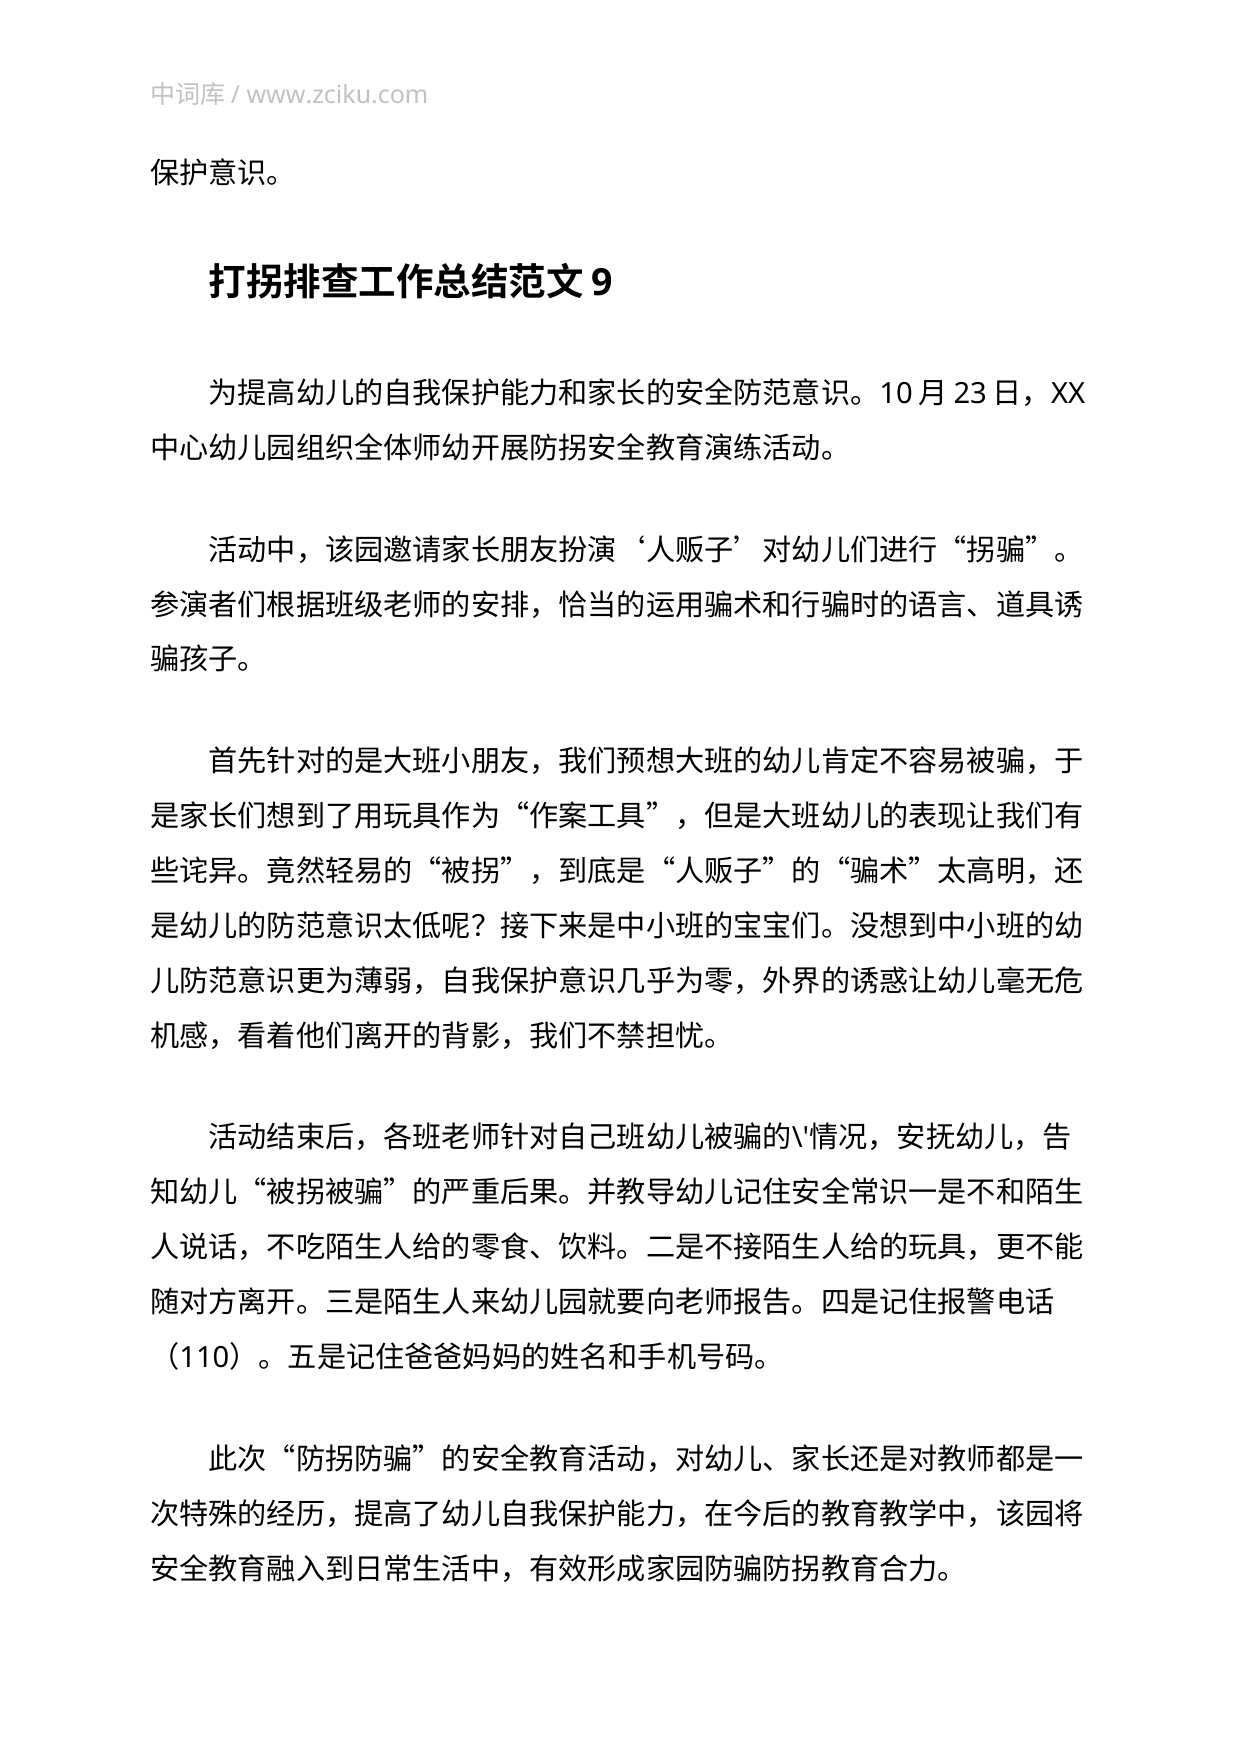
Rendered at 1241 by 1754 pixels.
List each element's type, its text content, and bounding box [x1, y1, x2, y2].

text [150, 150, 1090, 192]
text 活动结束后，各班老师针对自己班幼儿被骗的\'情况，安抚幼儿，告知幼儿“被拐被骗”的严重后果。并教导幼儿记住安全常识一是不和陌生人说话，不吃陌生人给的零食、饮料。二是不接陌生人给的玩具，更不能随对方离开。三是陌生人来幼儿园就要向老师报告。四是记住报警电话（110）。五是记住爸爸妈妈的姓名和手机号码。 [150, 1114, 1090, 1376]
text 为提高幼儿的自我保护能力和家长的安全防范意识。10月23日，XX中心幼儿园组织全体师幼开展防拐安全教育演练活动。 [150, 369, 1090, 467]
text 打拐排查工作总结范文9 [150, 252, 1090, 306]
text 此次“防拐防骗”的安全教育活动，对幼儿、家长还是对教师都是一次特殊的经历，提高了幼儿自我保护能力，在今后的教育教学中，该园将安全教育融入到日常生活中，有效形成家园防骗防拐教育合力。 [150, 1436, 1090, 1588]
text 活动中，该园邀请家长朋友扮演‘人贩子’对幼儿们进行“拐骗”。参演者们根据班级老师的安排，恰当的运用骗术和行骗时的语言、道具诱骗孩子。 [150, 526, 1090, 678]
text 首先针对的是大班小朋友，我们预想大班的幼儿肯定不容易被骗，于是家长们想到了用玩具作为“作案工具”，但是大班幼儿的表现让我们有些诧异。竟然轻易的“被拐”，到底是“人贩子”的“骗术”太高明，还是幼儿的防范意识太低呢？接下来是中小班的宝宝们。没想到中小班的幼儿防范意识更为薄弱，自我保护意识几乎为零，外界的诱惑让幼儿毫无危机感，看着他们离开的背影，我们不禁担忧。 [150, 738, 1090, 1054]
